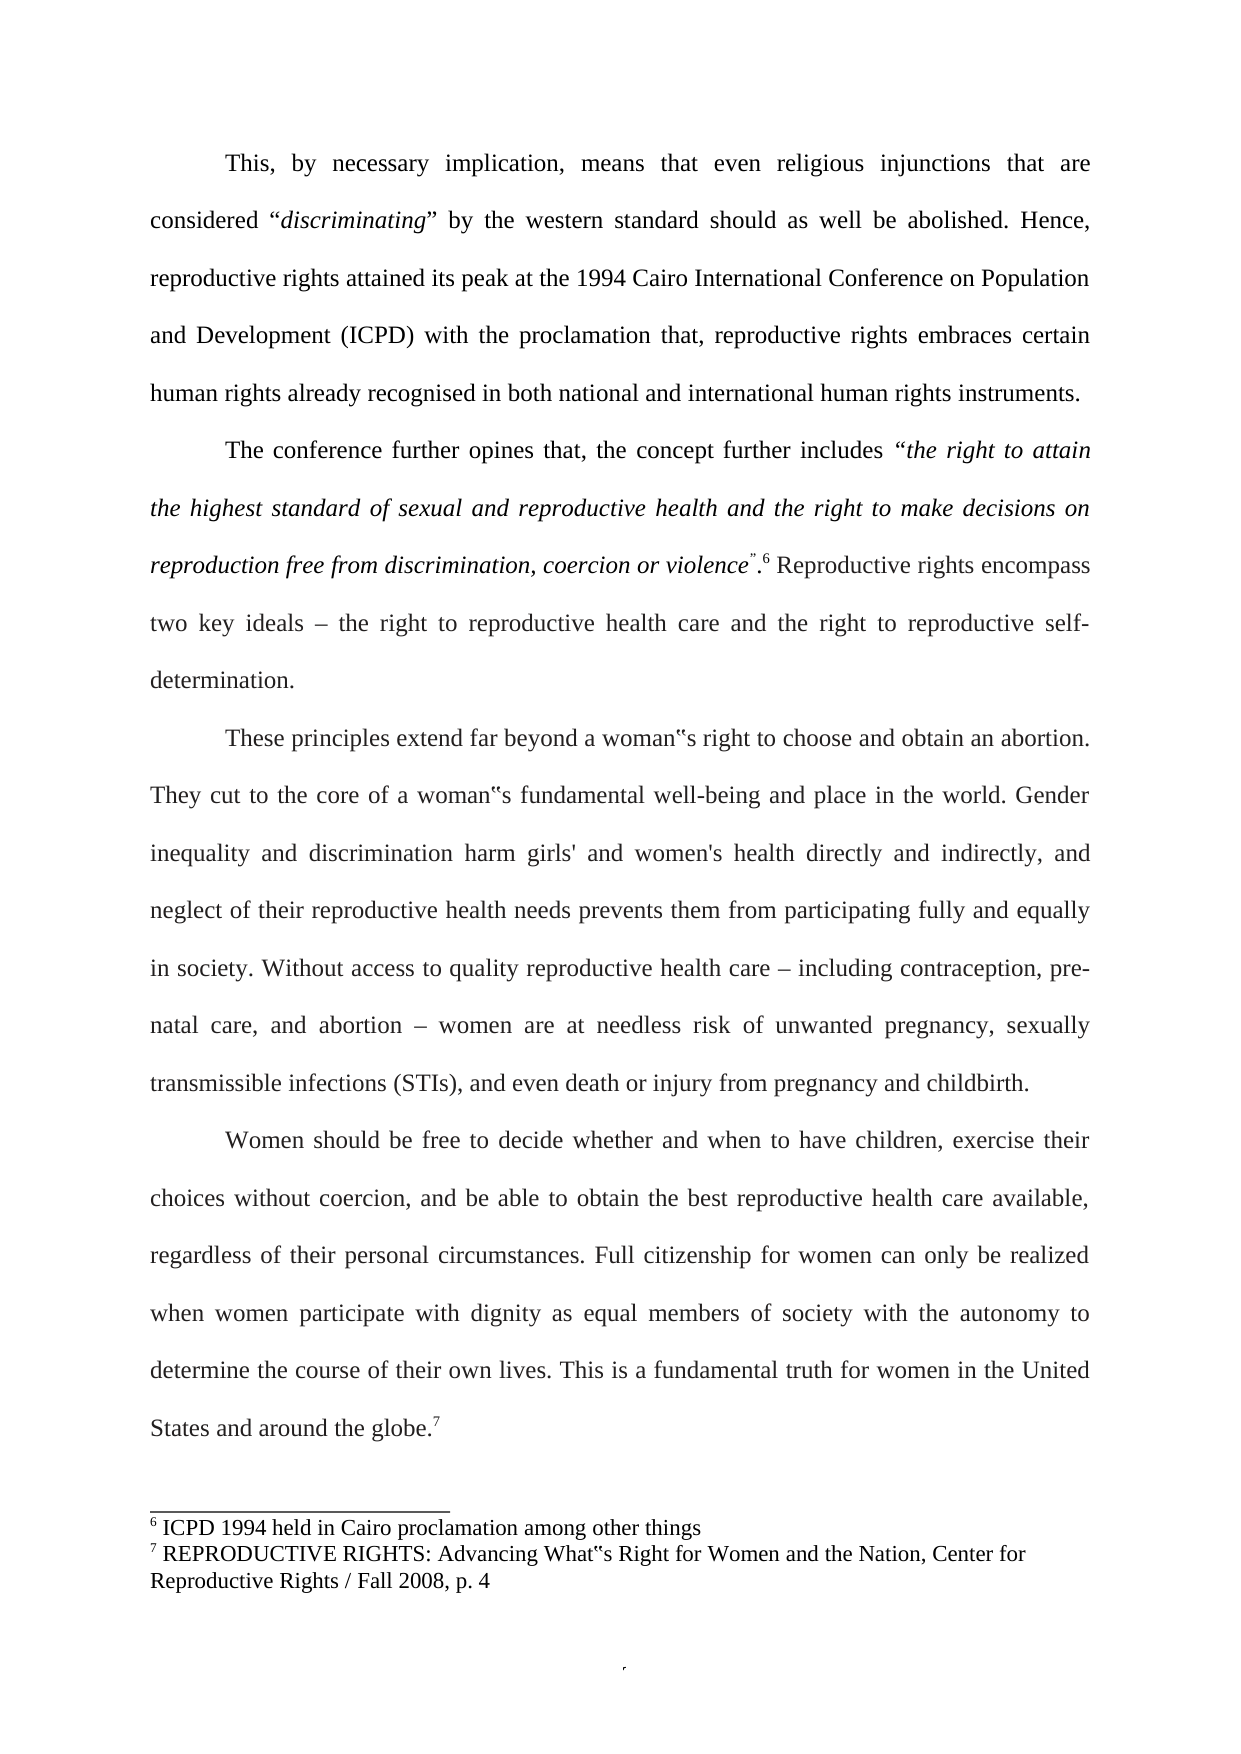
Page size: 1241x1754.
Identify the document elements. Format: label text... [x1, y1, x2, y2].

text These principles extend far beyond a woman‟s right to choose and obtain an abortion. They cut to the core of a woman‟s fundamental well-being and place in the world. Gender inequality and discrimination harm girls' and women's health directly and indirectly, and neglect of their reproductive health needs prevents them from participating fully and equally in society. Without access to quality reproductive health care – including contraception, pre- natal care, and abortion – women are at needless risk of unwanted pregnancy, sexually transmissible infections (STIs), and even death or injury from pregnancy and childbirth. [150, 723, 1091, 1097]
text This, by necessary implication, means that even religious injunctions that are considered “discriminating” by the western standard should as well be abolished. Hence, reproductive rights attained its peak at the 1994 Cairo International Conference on Population and Development (ICPD) with the proclamation that, reproductive rights embraces certain human rights already recognised in both national and international human rights instruments. [150, 148, 1091, 406]
text 7 REPRODUCTIVE RIGHTS: Advancing What‟s Right for Women and the Nation, Center for Reproductive Rights / Fall 2008, p. 4 [150, 1541, 1103, 1593]
text The conference further opines that, the concept further includes “the right to attain the highest standard of sexual and reproductive health and the right to make decisions on reproduction free from discrimination, coercion or violence”.6 Reproductive rights encompass two key ideals – the right to reproductive health care and the right to reproductive self- determination. [150, 435, 1091, 694]
text 6 ICPD 1994 held in Cairo proclamation among other things [150, 1514, 1103, 1541]
text Women should be free to decide whether and when to have children, exercise their choices without coercion, and be able to obtain the best reproductive health care available, regardless of their personal circumstances. Full citizenship for women can only be realized when women participate with dignity as equal members of society with the autonomy to determine the course of their own lives. This is a fundamental truth for women in the United States and around the globe.7 [150, 1125, 1091, 1442]
